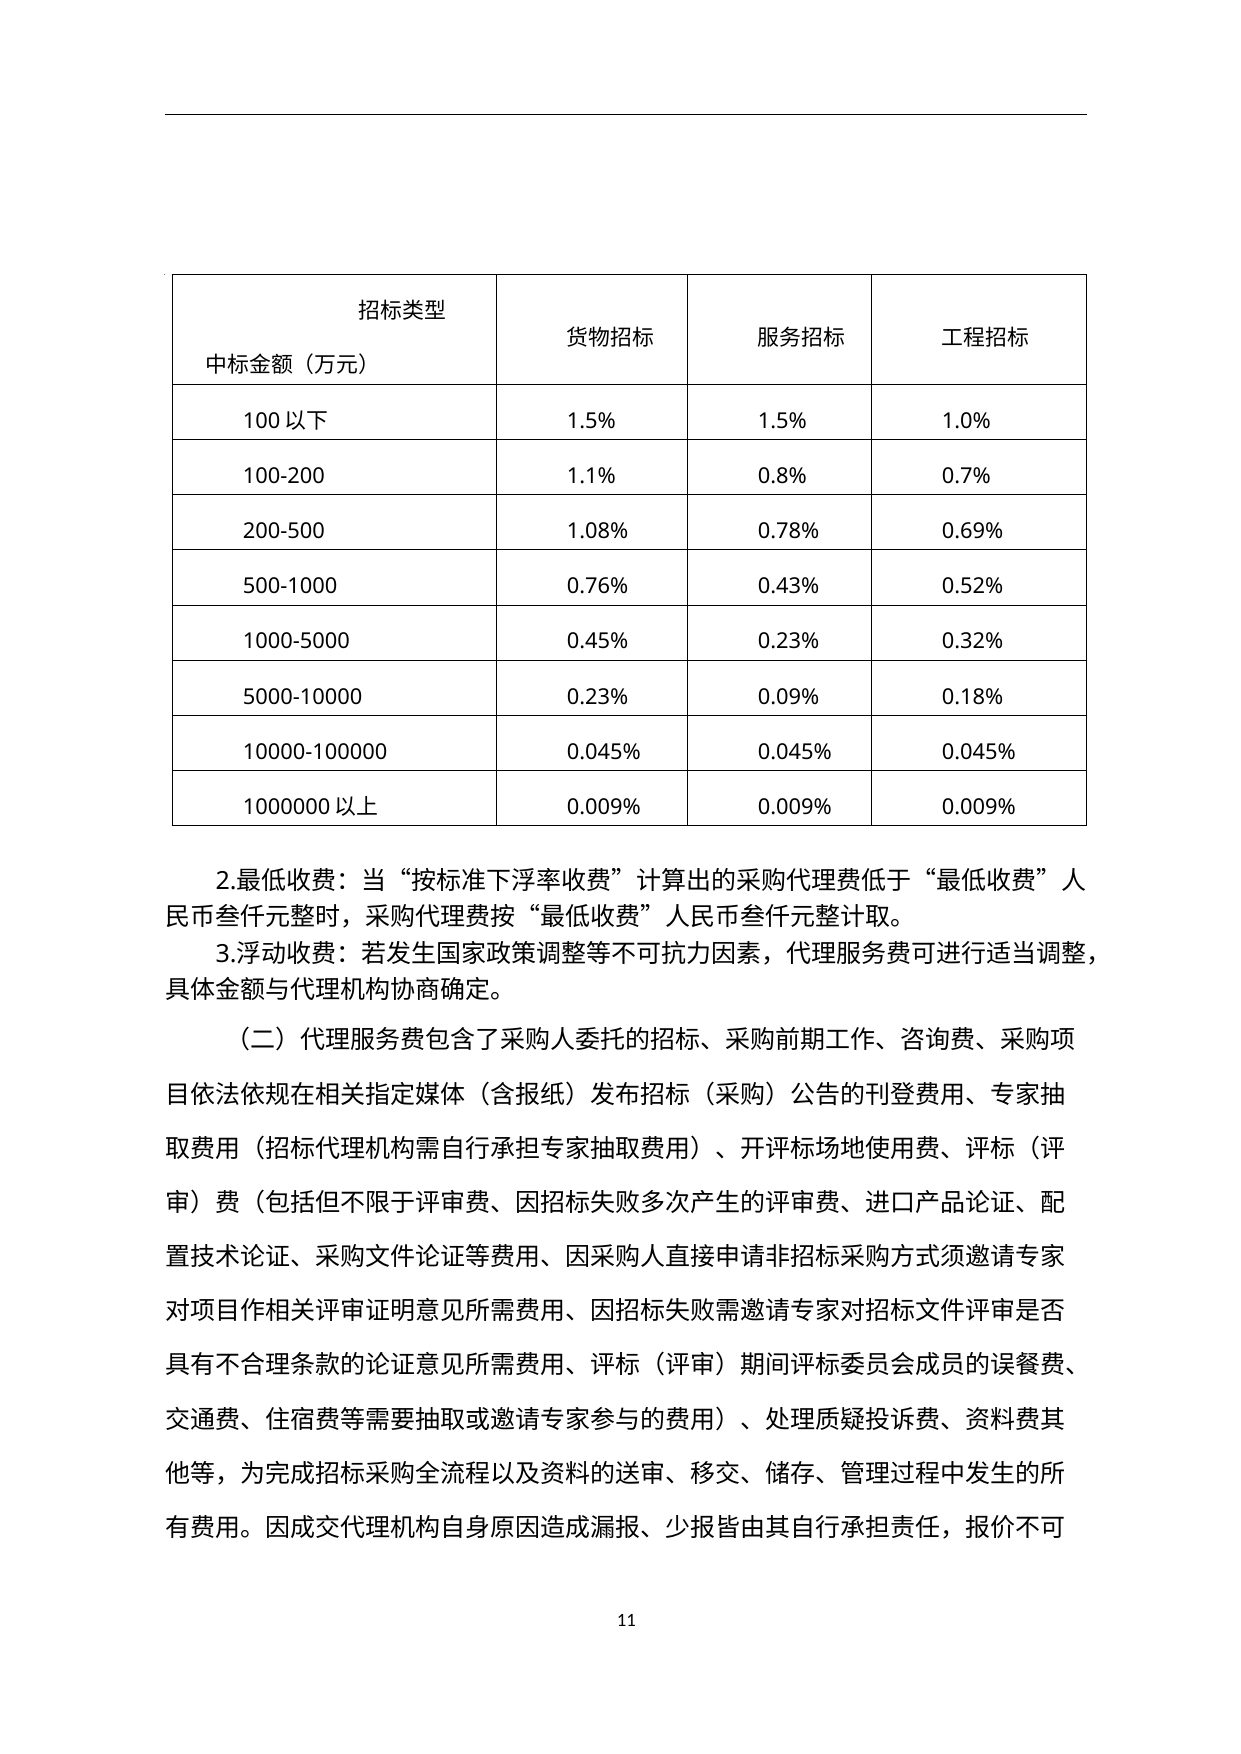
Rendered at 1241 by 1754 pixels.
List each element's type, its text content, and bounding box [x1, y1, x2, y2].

table_cell 1.08% [497, 495, 687, 549]
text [165, 1006, 1087, 1547]
table_header 货物招标 [497, 275, 687, 384]
table_cell 0.76% [497, 550, 687, 604]
table_cell 0.8% [688, 440, 871, 494]
table_cell 0.7% [872, 440, 1086, 494]
table_cell 0.43% [688, 550, 871, 604]
table_cell 500-1000 [173, 550, 496, 604]
table_cell 1.1% [497, 440, 687, 494]
table_cell 0.009% [872, 771, 1086, 825]
table_cell 0.009% [688, 771, 871, 825]
table_cell 0.23% [688, 606, 871, 660]
table_cell 0.23% [497, 661, 687, 715]
table_cell 0.009% [497, 771, 687, 825]
text 3.浮动收费：若发生国家政策调整等不可抗力因素，代理服务费可进行适当调整，具体金额与代理机构协商确定。 [165, 933, 1087, 1006]
table_cell 5000-10000 [173, 661, 496, 715]
table_cell 0.045% [872, 716, 1086, 770]
table_cell 1.5% [497, 385, 687, 439]
table_cell 0.52% [872, 550, 1086, 604]
table_cell 1000000以上 [173, 771, 496, 825]
text 2.最低收费：当“按标准下浮率收费”计算出的采购代理费低于“最低收费”人民币叁仟元整时，采购代理费按“最低收费”人民币叁仟元整计取。 [165, 861, 1087, 933]
table_header 招标类型 中标金额（万元） [173, 275, 496, 384]
table_header 工程招标 [872, 275, 1086, 384]
table_cell 0.045% [497, 716, 687, 770]
table_cell 0.69% [872, 495, 1086, 549]
table_cell 1.5% [688, 385, 871, 439]
table_cell 10000-100000 [173, 716, 496, 770]
table_cell 100以下 [173, 385, 496, 439]
table_cell 1000-5000 [173, 606, 496, 660]
table_header 服务招标 [688, 275, 871, 384]
table_cell 100-200 [173, 440, 496, 494]
table_cell 0.09% [688, 661, 871, 715]
table_cell 0.32% [872, 606, 1086, 660]
table_cell 1.0% [872, 385, 1086, 439]
table_cell 200-500 [173, 495, 496, 549]
table_cell 0.78% [688, 495, 871, 549]
table_cell 0.18% [872, 661, 1086, 715]
table_cell 0.045% [688, 716, 871, 770]
table_cell 0.45% [497, 606, 687, 660]
